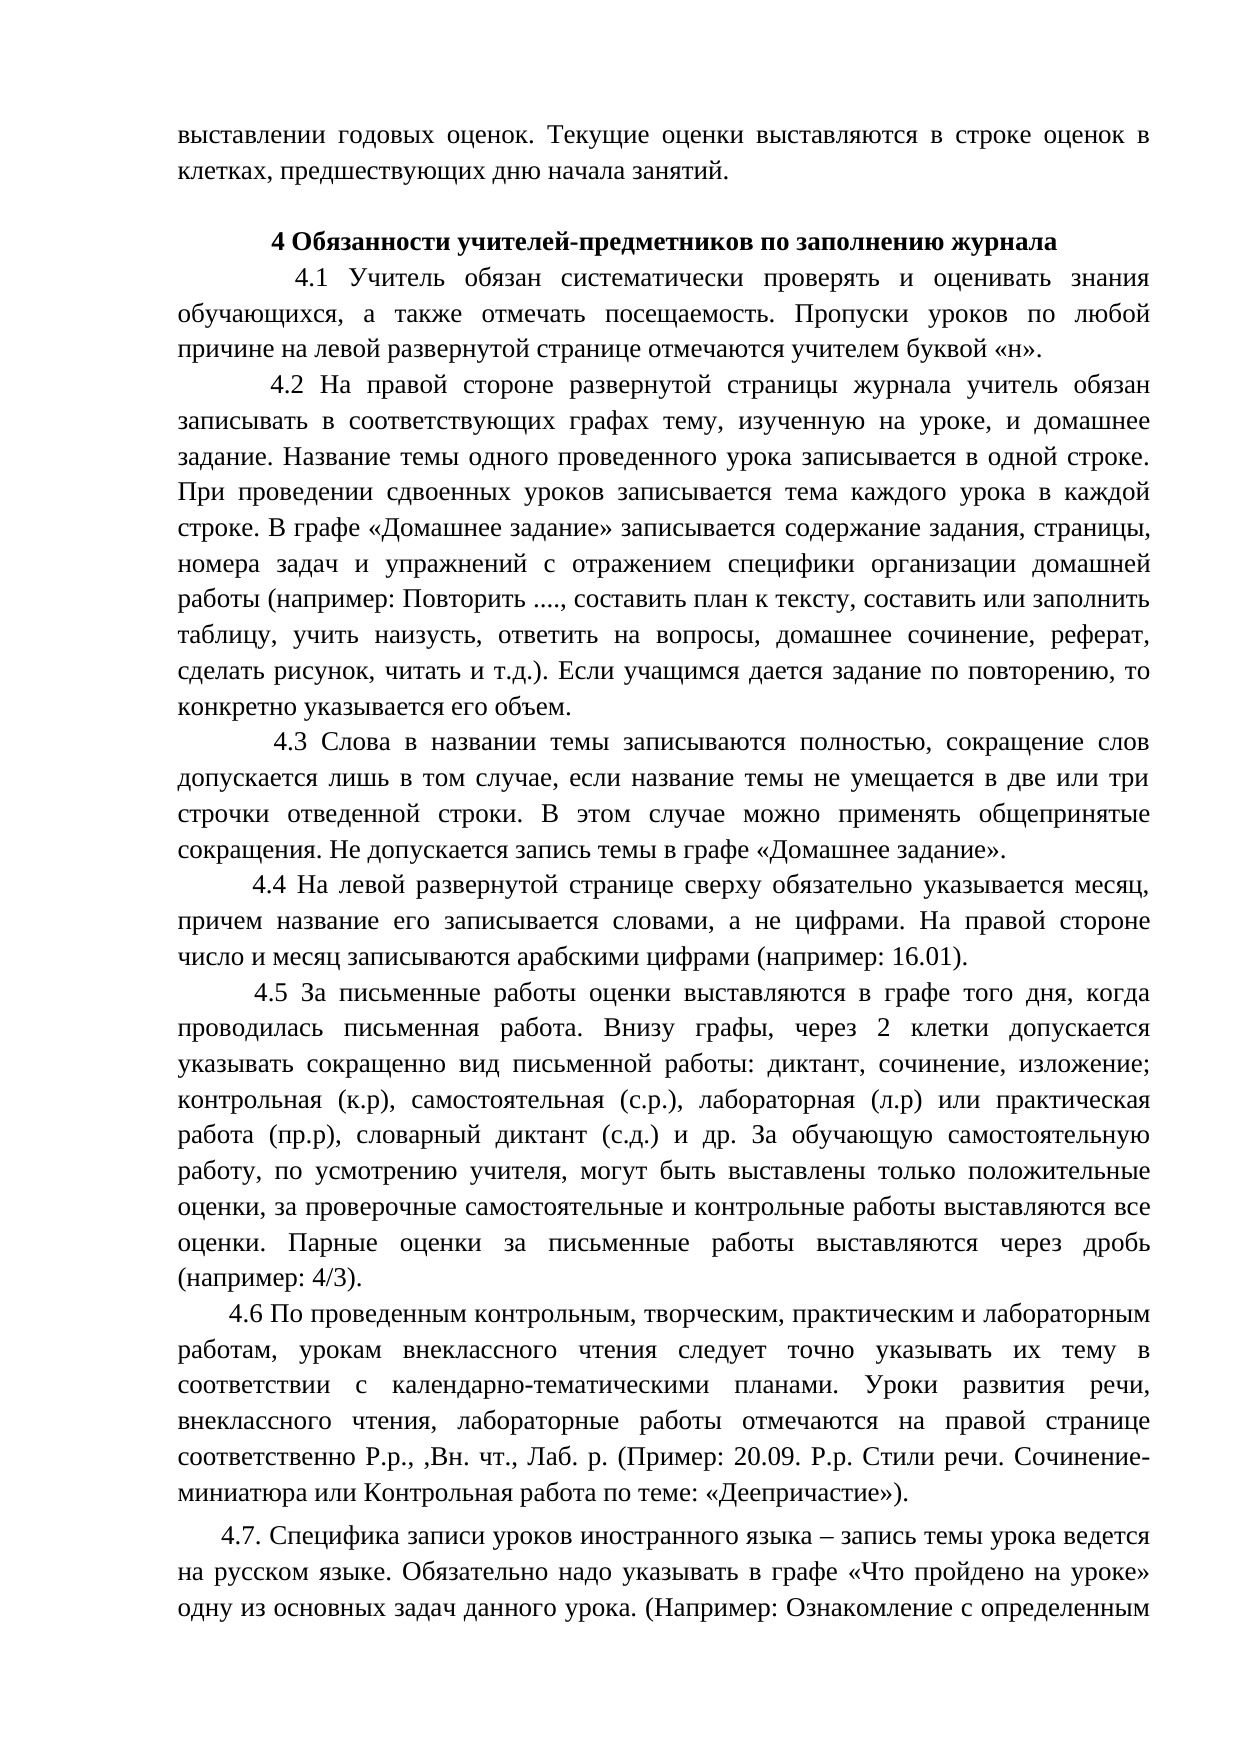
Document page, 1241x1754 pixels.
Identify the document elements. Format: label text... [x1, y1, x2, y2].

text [177, 118, 1152, 185]
text 4.1 Учитель обязан систематически проверять и оценивать знания обучающихся, а также отмечать посещаемость. Пропуски уроков по любой причине на левой развернутой странице отмечаются учителем буквой «н». [177, 261, 1152, 364]
text 4.5 За письменные работы оценки выставляются в графе того дня, когда проводилась письменная работа. Внизу графы, через 2 клетки допускается указывать сокращенно вид письменной работы: диктант, сочинение, изложение; контрольная (к.р), самостоятельная (с.р.), лабораторная (л.р) или практическая работа (пр.р), словарный диктант (с.д.) и др. За обучающую самостоятельную работу, по усмотрению учителя, могут быть выставлены только положительные оценки, за проверочные самостоятельные и контрольные работы выставляются все оценки. Парные оценки за письменные работы выставляются через дробь (например: 4/3). [177, 976, 1152, 1293]
text 4.4 На левой развернутой странице сверху обязательно указывается месяц, причем название его записывается словами, а не цифрами. На правой стороне число и месяц записываются арабскими цифрами (например: 16.01). [177, 868, 1152, 971]
text 4 Обязанности учителей-предметников по заполнению журнала [177, 225, 1152, 256]
text 4.6 По проведенным контрольным, творческим, практическим и лабораторным работам, урокам внеклассного чтения следует точно указывать их тему в соответствии с календарно-тематическими планами. Уроки развития речи, внеклассного чтения, лабораторные работы отмечаются на правой странице соответственно Р.р., ,Вн. чт., Лаб. р. (Пример: 20.09. Р.р. Стили речи. Сочинение-миниатюра или Контрольная работа по теме: «Деепричастие»). [177, 1297, 1152, 1507]
text 4.2 На правой стороне развернутой страницы журнала учитель обязан записывать в соответствующих графах тему, изученную на уроке, и домашнее задание. Название темы одного проведенного урока записывается в одной строке. При проведении сдвоенных уроков записывается тема каждого урока в каждой строке. В графе «Домашнее задание» записывается содержание задания, страницы, номера задач и упражнений с отражением специфики организации домашней работы (например: Повторить ...., составить план к тексту, составить или заполнить таблицу, учить наизусть, ответить на вопросы, домашнее сочинение, реферат, сделать рисунок, читать и т.д.). Если учащимся дается задание по повторению, то конкретно указывается его объем. [177, 368, 1152, 721]
text 4.3 Слова в названии темы записываются полностью, сокращение слов допускается лишь в том случае, если название темы не умещается в две или три строчки отведенной строки. В этом случае можно применять общепринятые сокращения. Не допускается запись темы в графе «Домашнее задание». [177, 726, 1152, 864]
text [177, 1519, 1152, 1622]
